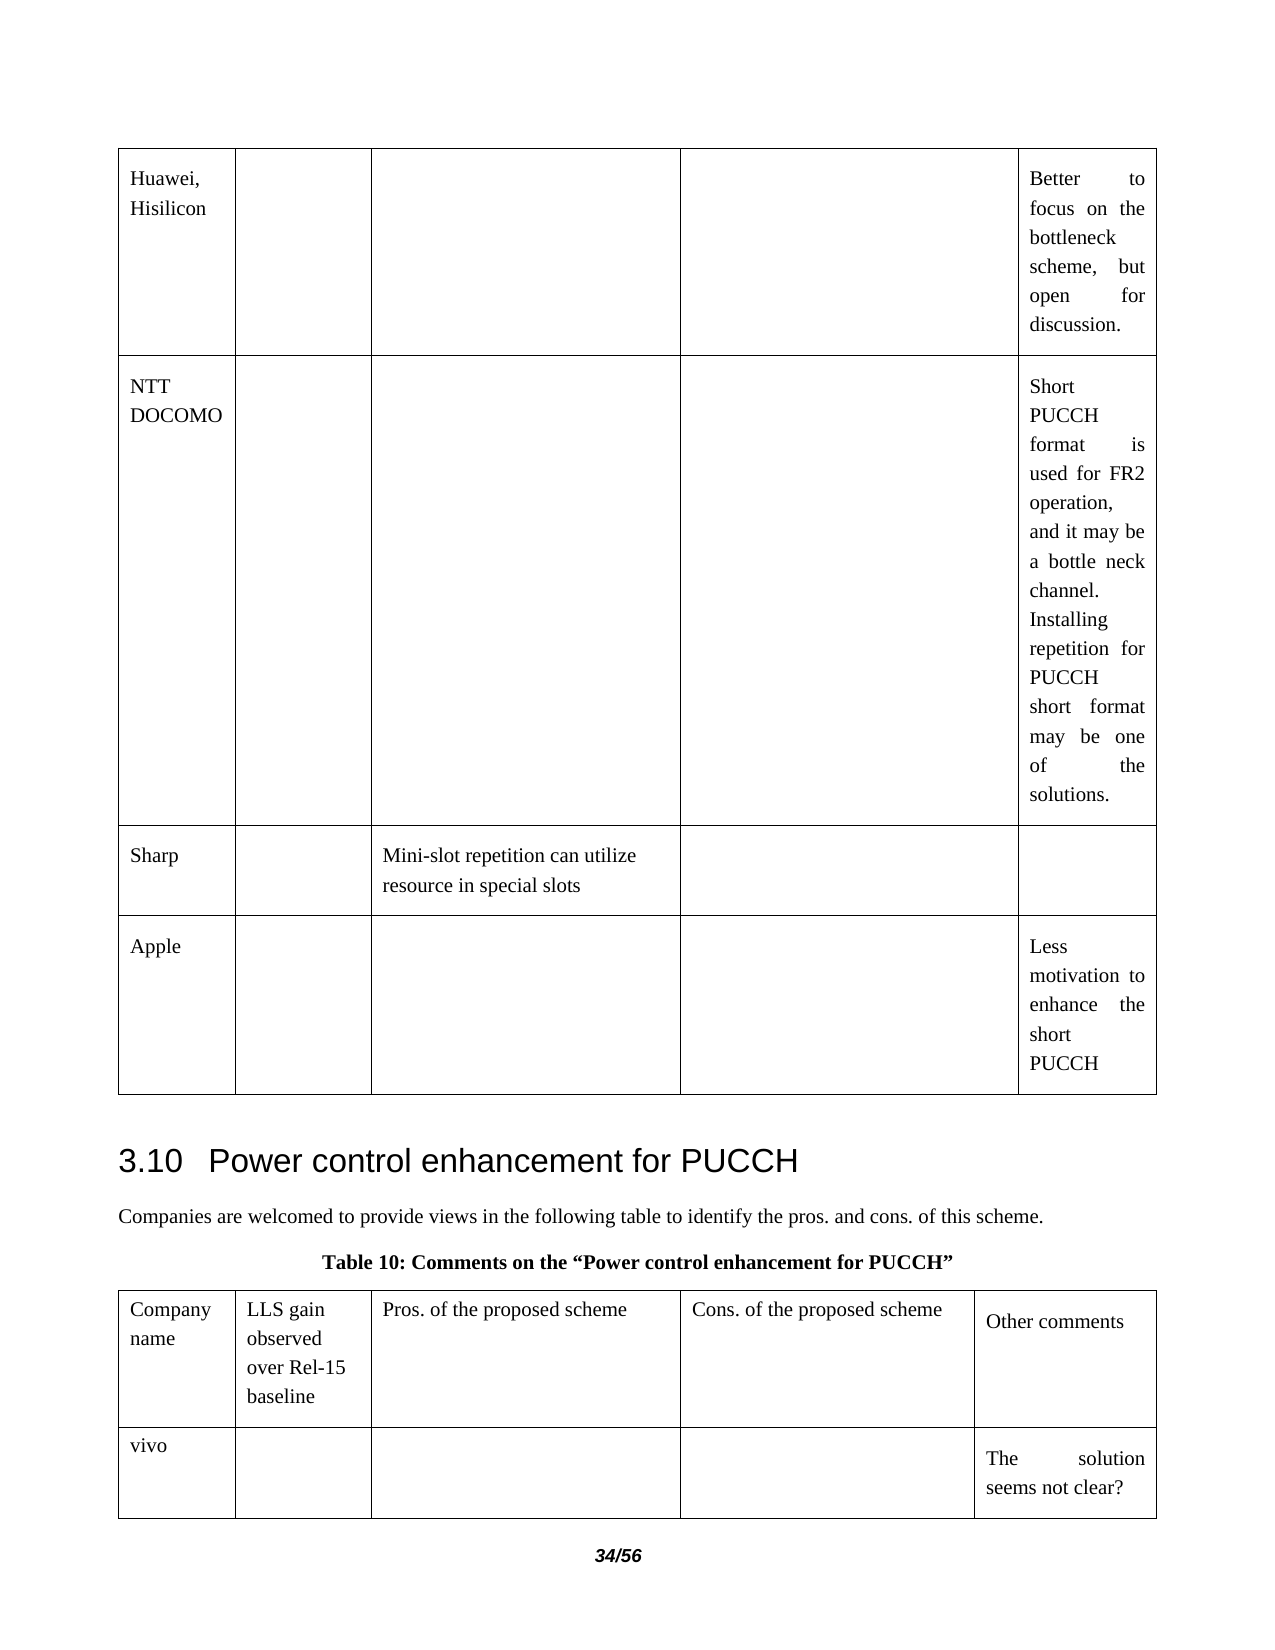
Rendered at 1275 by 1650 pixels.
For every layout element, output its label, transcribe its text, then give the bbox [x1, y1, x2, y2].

table_cell [681, 356, 1018, 825]
table_header Pros. of the proposed scheme [372, 1291, 680, 1427]
table_cell [681, 149, 1018, 355]
table_cell Apple [119, 916, 235, 1093]
subtitle Power control enhancement for PUCCH [118, 1141, 1157, 1179]
table_cell [372, 149, 680, 355]
table_header Cons. of the proposed scheme [681, 1291, 974, 1427]
table_header Company name [119, 1291, 235, 1427]
table_cell Short PUCCH format is used for FR2 operation, and it may be a bottle neck channel. Installing repetition for PUCCH short format may be one of the solutions. [1019, 356, 1156, 825]
table_header Other comments [975, 1291, 1156, 1427]
table_cell [236, 356, 371, 825]
table_cell NTT DOCOMO [119, 356, 235, 825]
table_cell [236, 149, 371, 355]
table_cell [372, 916, 680, 1093]
table_cell [681, 916, 1018, 1093]
table_cell Mini-slot repetition can utilize resource in special slots [372, 826, 680, 915]
table_cell vivo [119, 1428, 235, 1517]
text Table 10: Comments on the “Power control enhancement for PUCCH” [118, 1250, 1157, 1274]
table_cell Huawei, Hisilicon [119, 149, 235, 355]
table_cell Sharp [119, 826, 235, 915]
table_cell [1019, 826, 1156, 915]
table_cell Better to focus on the bottleneck scheme, but open for discussion. [1019, 149, 1156, 355]
table_cell [372, 1428, 680, 1517]
table_cell Less motivation to enhance the short PUCCH [1019, 916, 1156, 1093]
table_cell [236, 1428, 371, 1517]
table_header LLS gain observed over Rel-15 baseline [236, 1291, 371, 1427]
table_cell [236, 826, 371, 915]
table_cell [236, 916, 371, 1093]
table_cell The solution seems not clear? [975, 1428, 1156, 1517]
table_cell [681, 1428, 974, 1517]
table_cell [372, 356, 680, 825]
table_cell [681, 826, 1018, 915]
text Companies are welcomed to provide views in the following table to identify the pros. and cons. of this scheme. [118, 1204, 1157, 1228]
